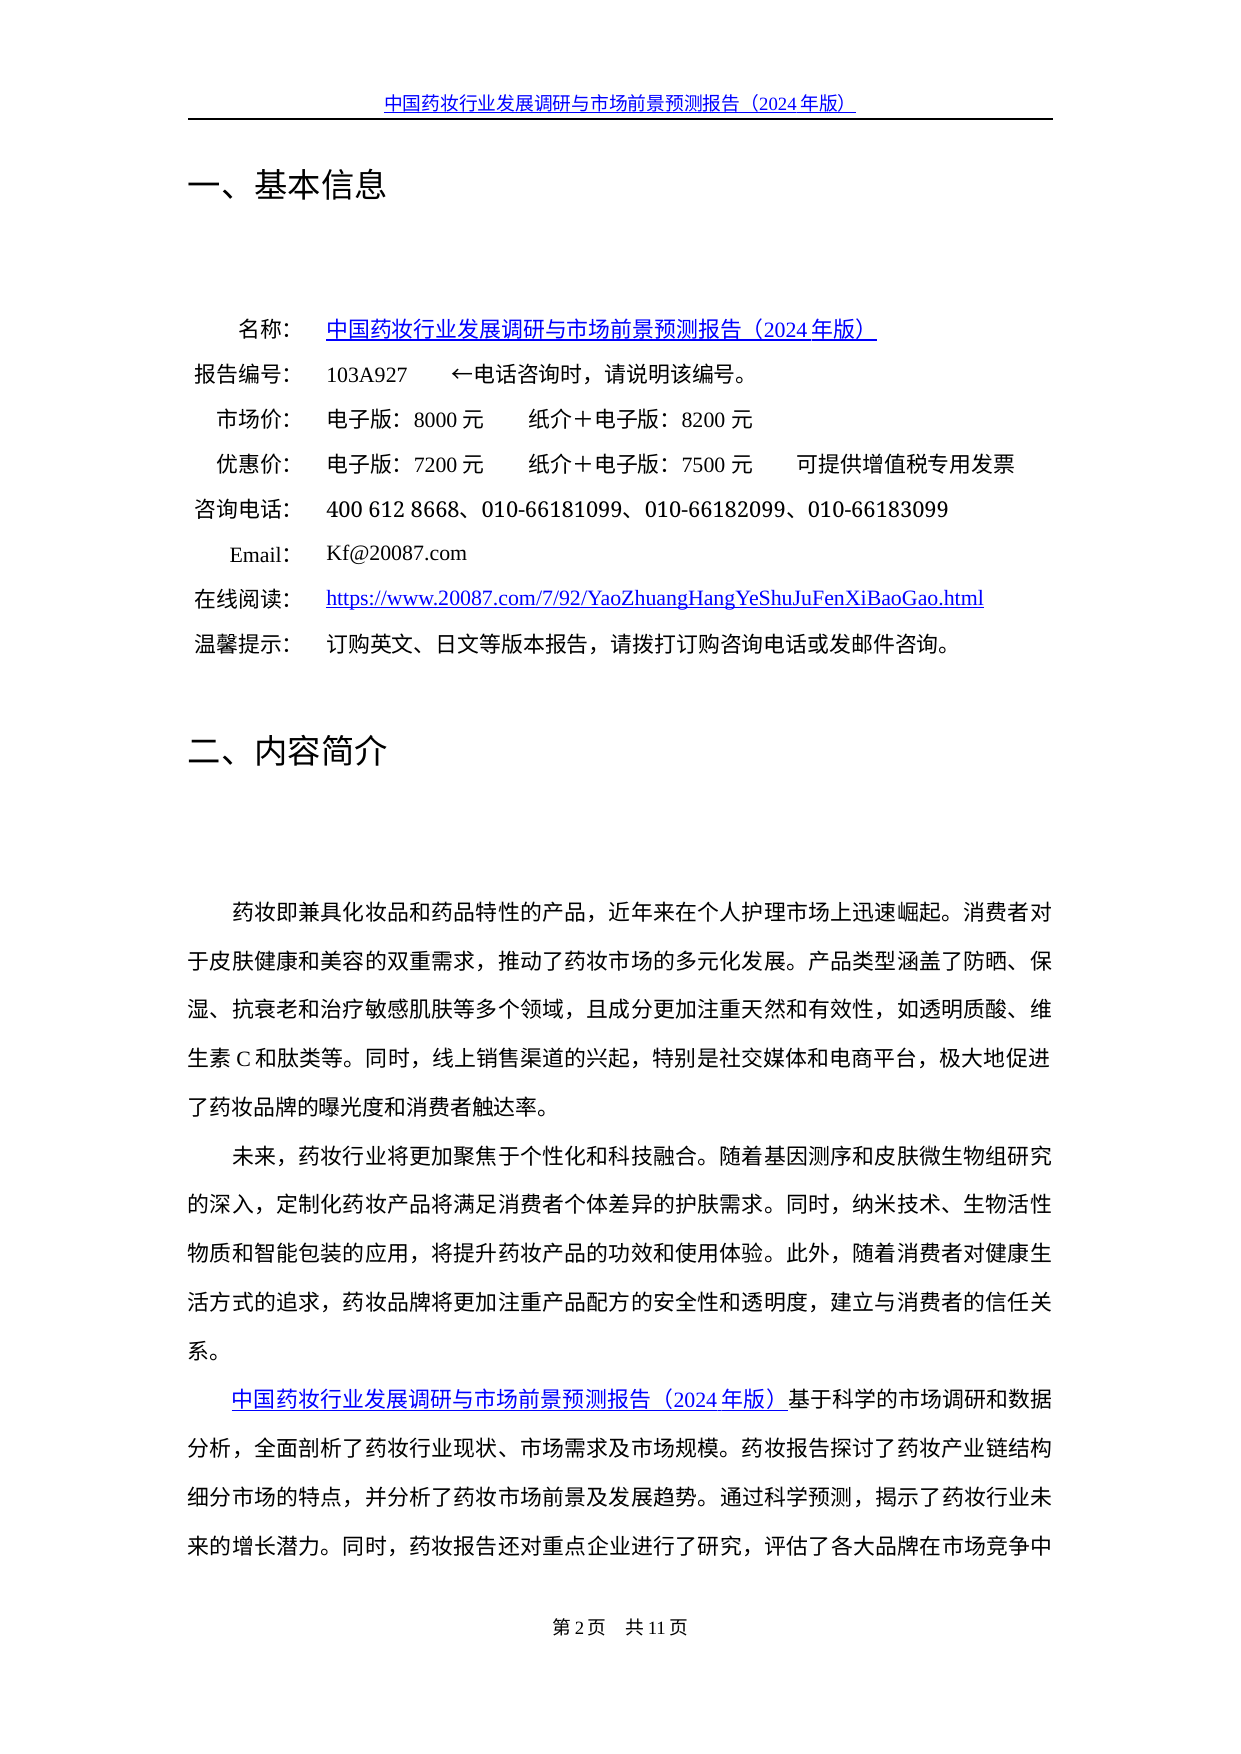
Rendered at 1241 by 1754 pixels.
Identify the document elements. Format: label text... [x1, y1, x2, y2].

title 二、内容简介 [187, 717, 1053, 782]
table_header 名称： [167, 312, 315, 357]
table_cell 在线阅读： [167, 582, 315, 627]
title 一、基本信息 [187, 150, 1053, 215]
table_cell 咨询电话： [167, 492, 315, 537]
table_cell 市场价： [167, 402, 315, 447]
table_cell 订购英文、日文等版本报告，请拨打订购咨询电话或发邮件咨询。 [315, 627, 1073, 672]
table_cell Kf@20087.com [315, 537, 1073, 582]
table_cell 电子版：8000 元 纸介＋电子版：8200 元 [315, 402, 1073, 447]
table_cell Email： [167, 537, 315, 582]
table_cell 400 612 8668、010-66181099、010-66182099、010-66183099 [315, 492, 1073, 537]
table_cell 报告编号： [167, 357, 315, 402]
table_header 中国药妆行业发展调研与市场前景预测报告（2024年版） [315, 312, 1073, 357]
table_cell 温馨提示： [167, 627, 315, 672]
table_cell 优惠价： [167, 447, 315, 492]
table_cell 电子版：7200 元 纸介＋电子版：7500 元 可提供增值税专用发票 [315, 447, 1073, 492]
table_cell [315, 582, 1073, 627]
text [187, 894, 1053, 1561]
table_cell 103A927 ←电话咨询时，请说明该编号。 [315, 357, 1073, 402]
